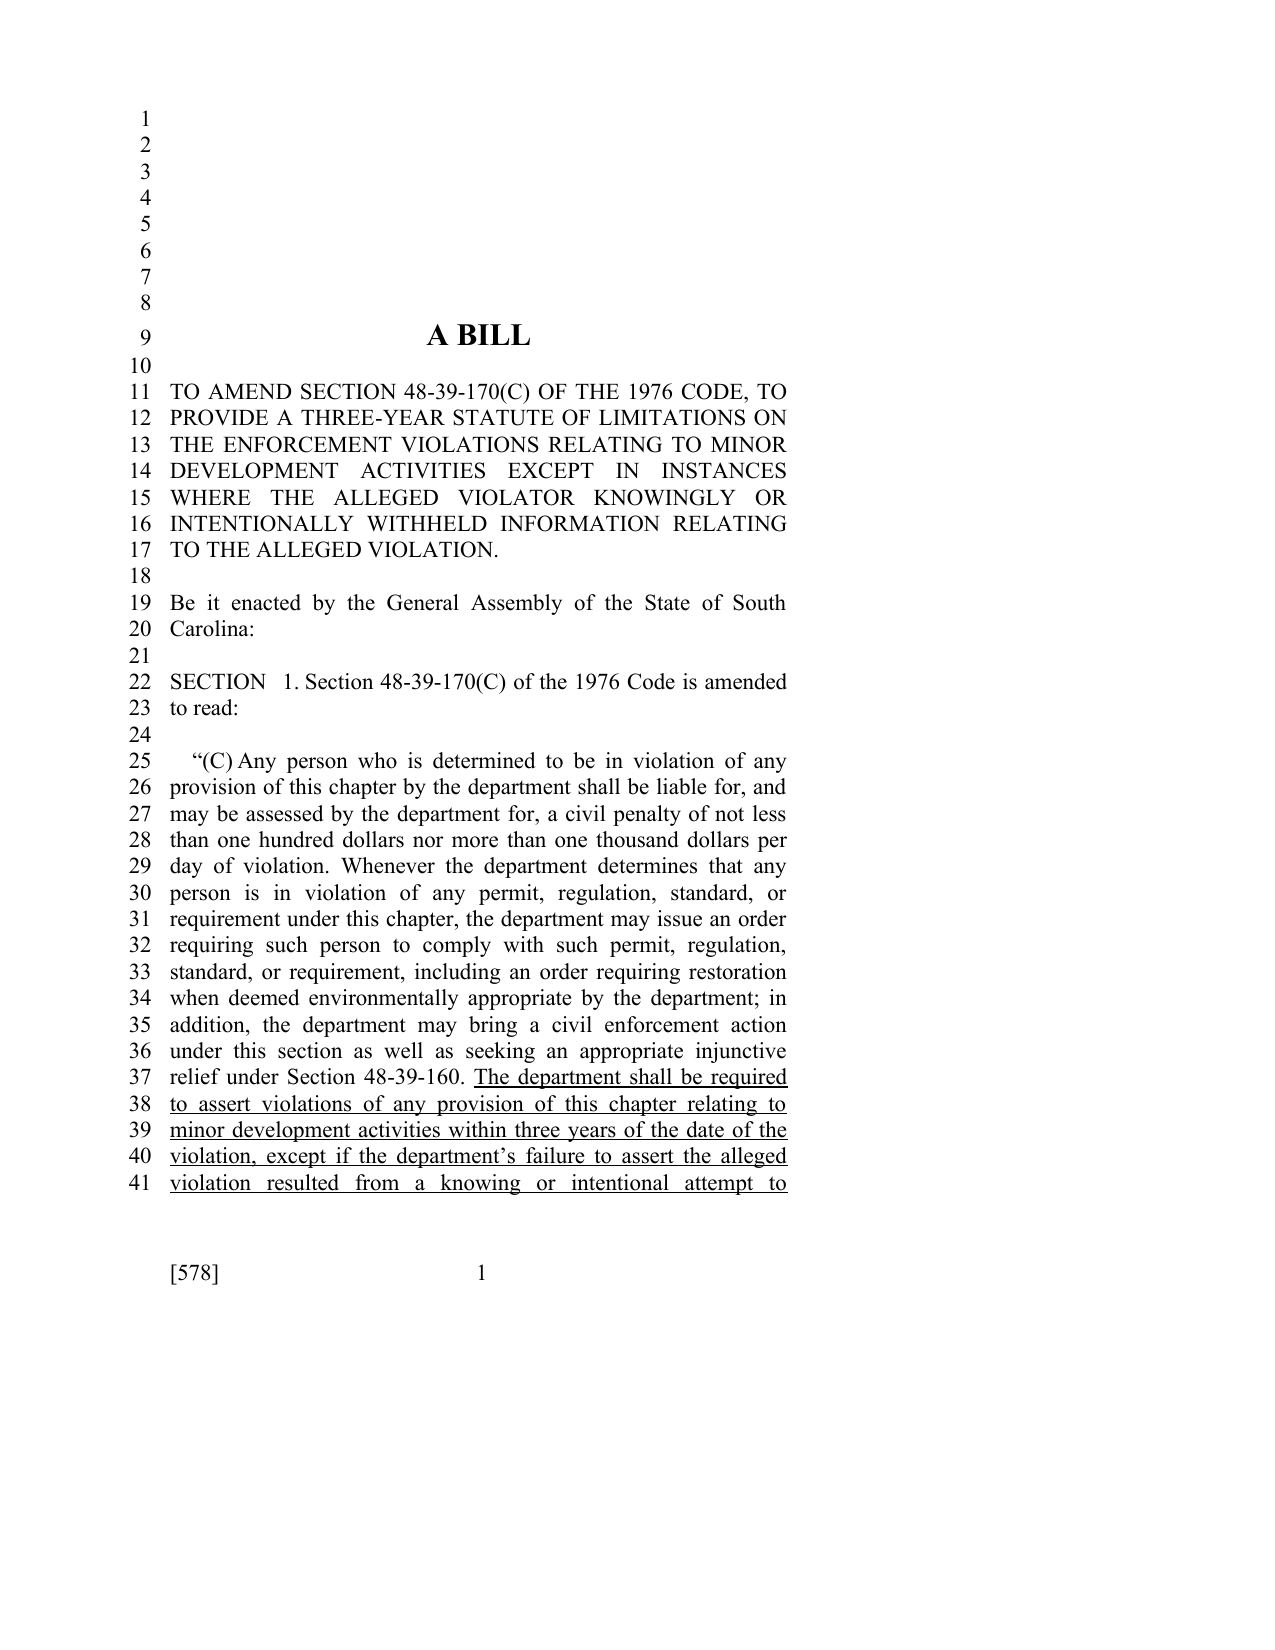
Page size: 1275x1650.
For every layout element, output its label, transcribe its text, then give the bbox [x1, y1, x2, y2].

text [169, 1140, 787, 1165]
text TO AMEND SECTION 48-39-170(C) OF THE 1976 CODE, TO PROVIDE A THREE-YEAR STATUTE OF LIMITATIONS ON THE ENFORCEMENT VIOLATIONS RELATING TO MINOR DEVELOPMENT ACTIVITIES EXCEPT IN INSTANCES WHERE THE ALLEGED VIOLATOR KNOWINGLY OR INTENTIONALLY WITHHELD INFORMATION RELATING TO THE ALLEGED VIOLATION. [169, 378, 787, 563]
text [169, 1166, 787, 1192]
text SECTION 1. Section 48-39-170(C) of the 1976 Code is amended to read: [169, 668, 787, 721]
text A BILL [169, 316, 787, 352]
text Be it enacted by the General Assembly of the State of South Carolina: [169, 589, 787, 642]
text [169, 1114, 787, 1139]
